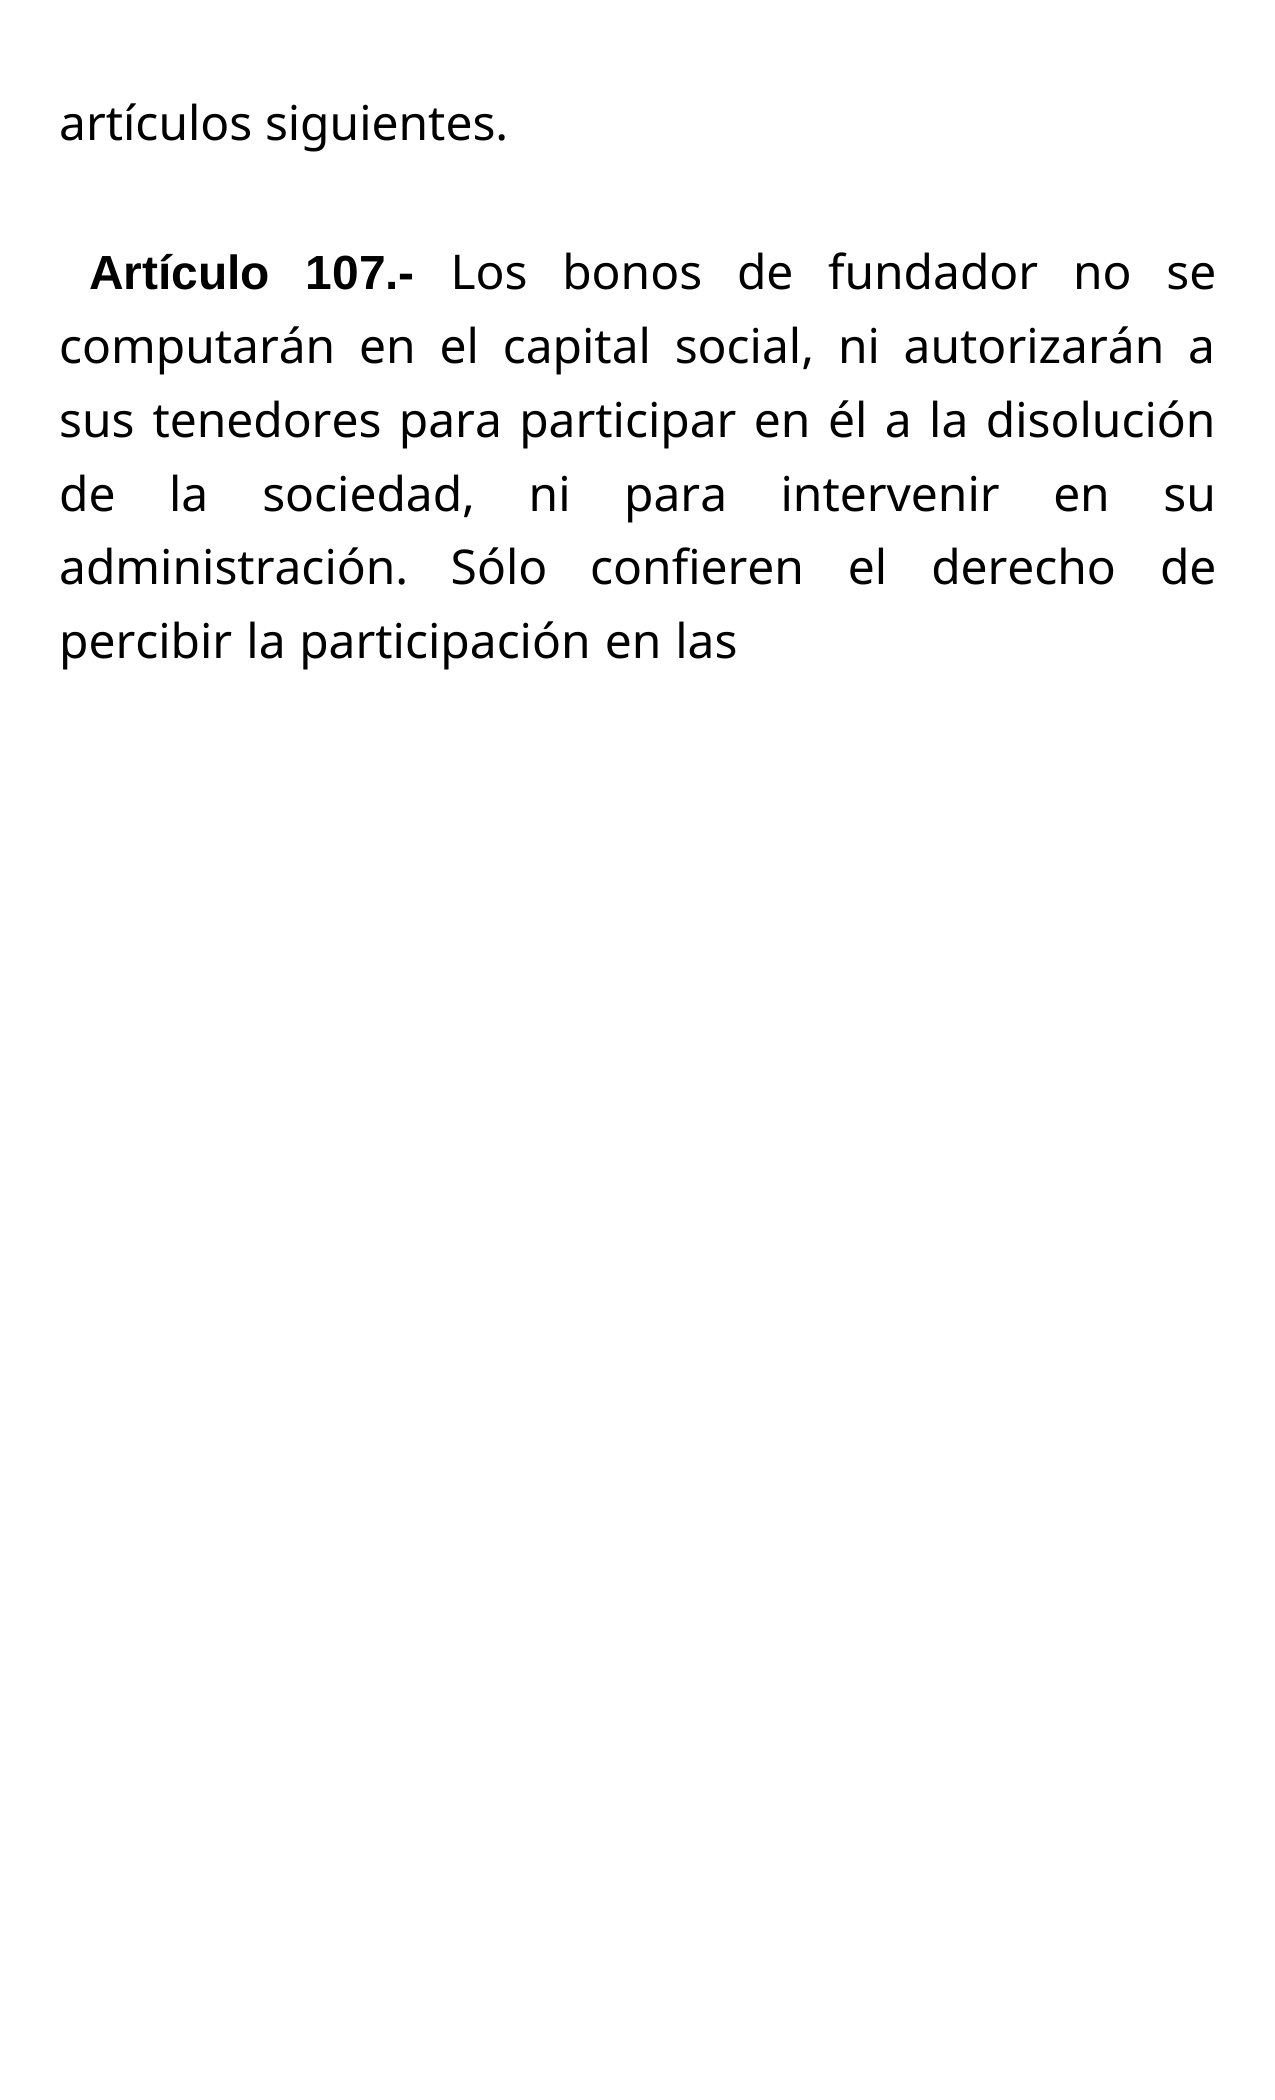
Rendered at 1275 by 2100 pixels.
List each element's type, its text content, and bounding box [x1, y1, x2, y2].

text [59, 89, 1216, 155]
text Artículo 107.- Los bonos de fundador no se computarán en el capital social, ni autorizarán a sus tenedores para participar en él a la disolución de la sociedad, ni para intervenir en su administración. Sólo confieren el derecho de percibir la participación en las [59, 238, 1216, 673]
